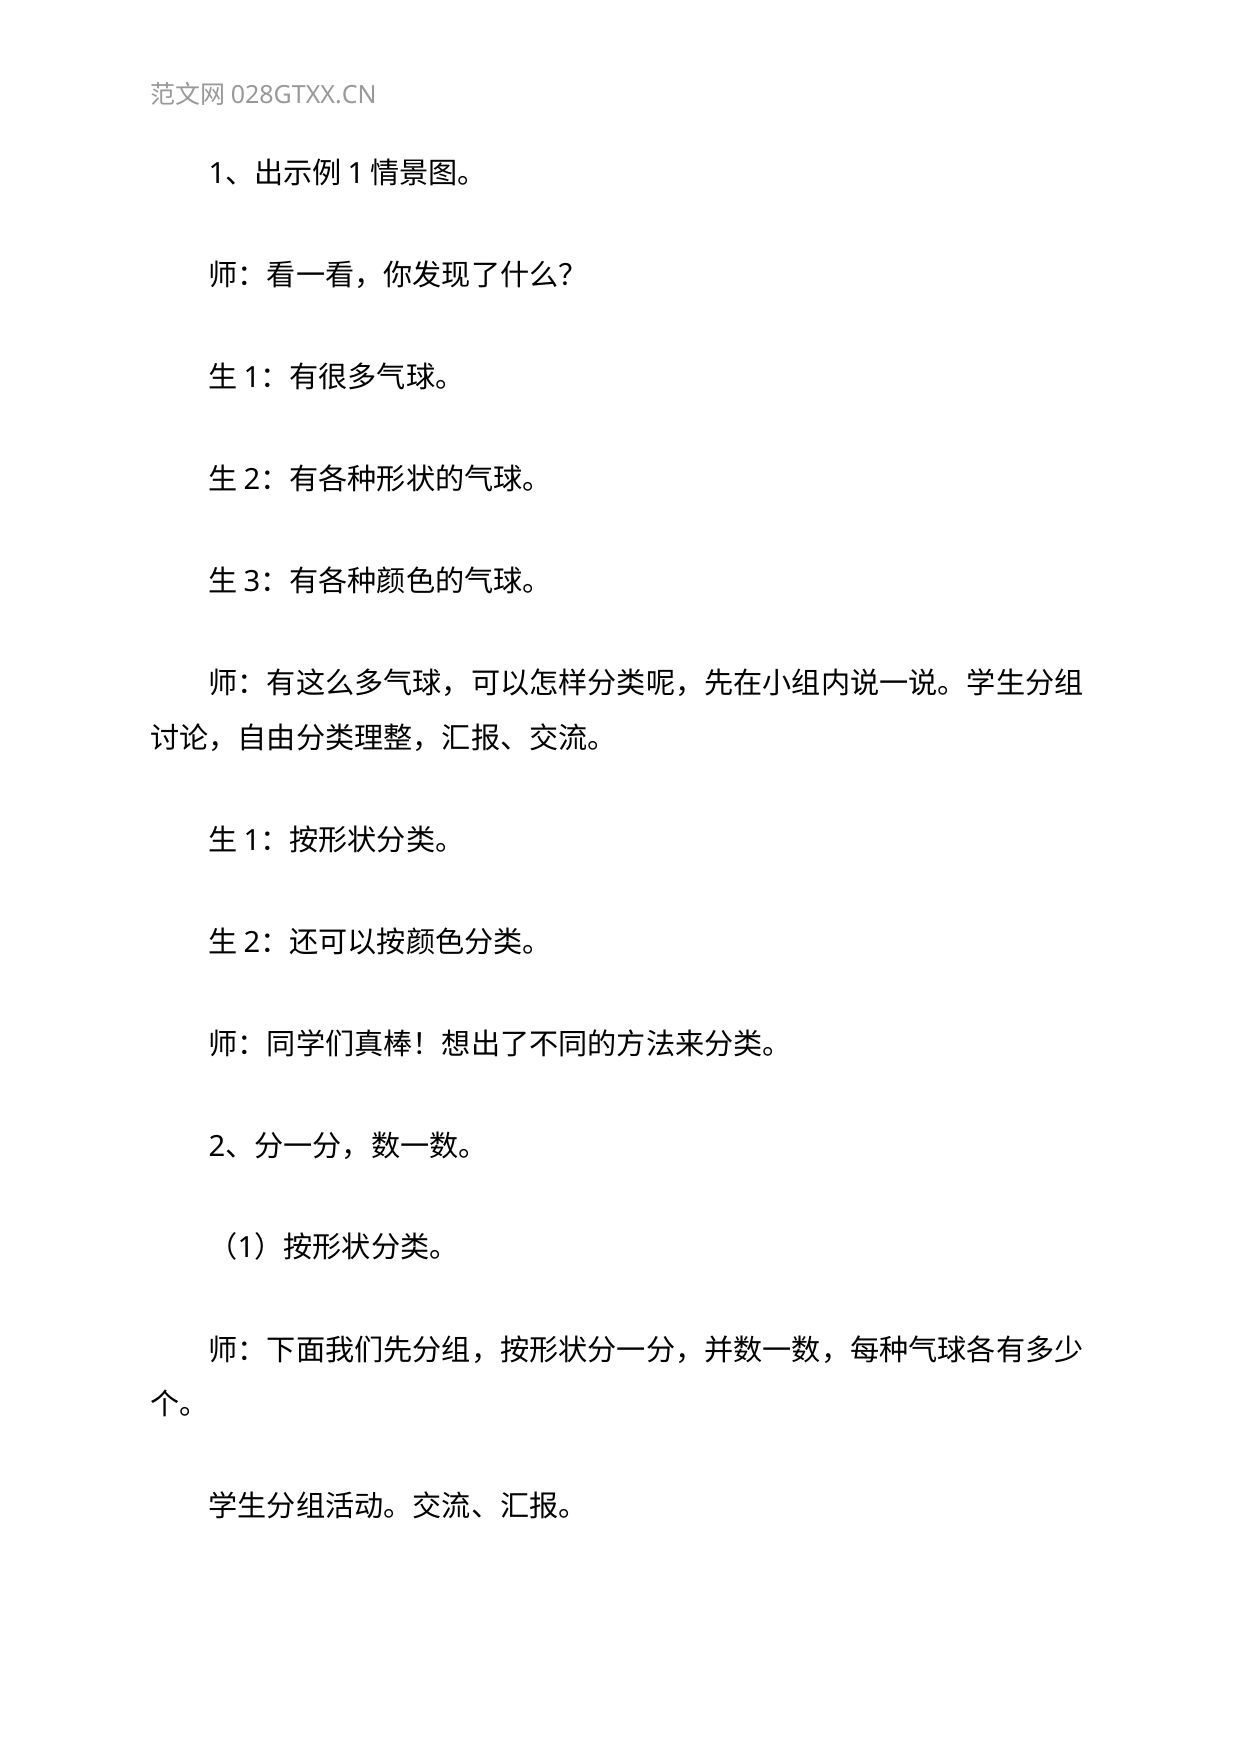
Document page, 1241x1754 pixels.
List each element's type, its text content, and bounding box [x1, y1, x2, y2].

text 学生分组活动。交流、汇报。 [150, 1483, 1090, 1525]
text 1、出示例1情景图。 [150, 150, 1090, 192]
text 生1：有很多气球。 [150, 354, 1090, 396]
text （1）按形状分类。 [150, 1224, 1090, 1266]
text 师：同学们真棒！想出了不同的方法来分类。 [150, 1020, 1090, 1063]
text 师：有这么多气球，可以怎样分类呢，先在小组内说一说。学生分组讨论，自由分类理整，汇报、交流。 [150, 660, 1090, 757]
text 2、分一分，数一数。 [150, 1122, 1090, 1164]
text 师：下面我们先分组，按形状分一分，并数一数，每种气球各有多少个。 [150, 1326, 1090, 1423]
text 师：看一看，你发现了什么？ [150, 252, 1090, 294]
text 生1：按形状分类。 [150, 816, 1090, 859]
text 生3：有各种颜色的气球。 [150, 558, 1090, 600]
text 生2：还可以按颜色分类。 [150, 918, 1090, 961]
text 生2：有各种形状的气球。 [150, 456, 1090, 498]
